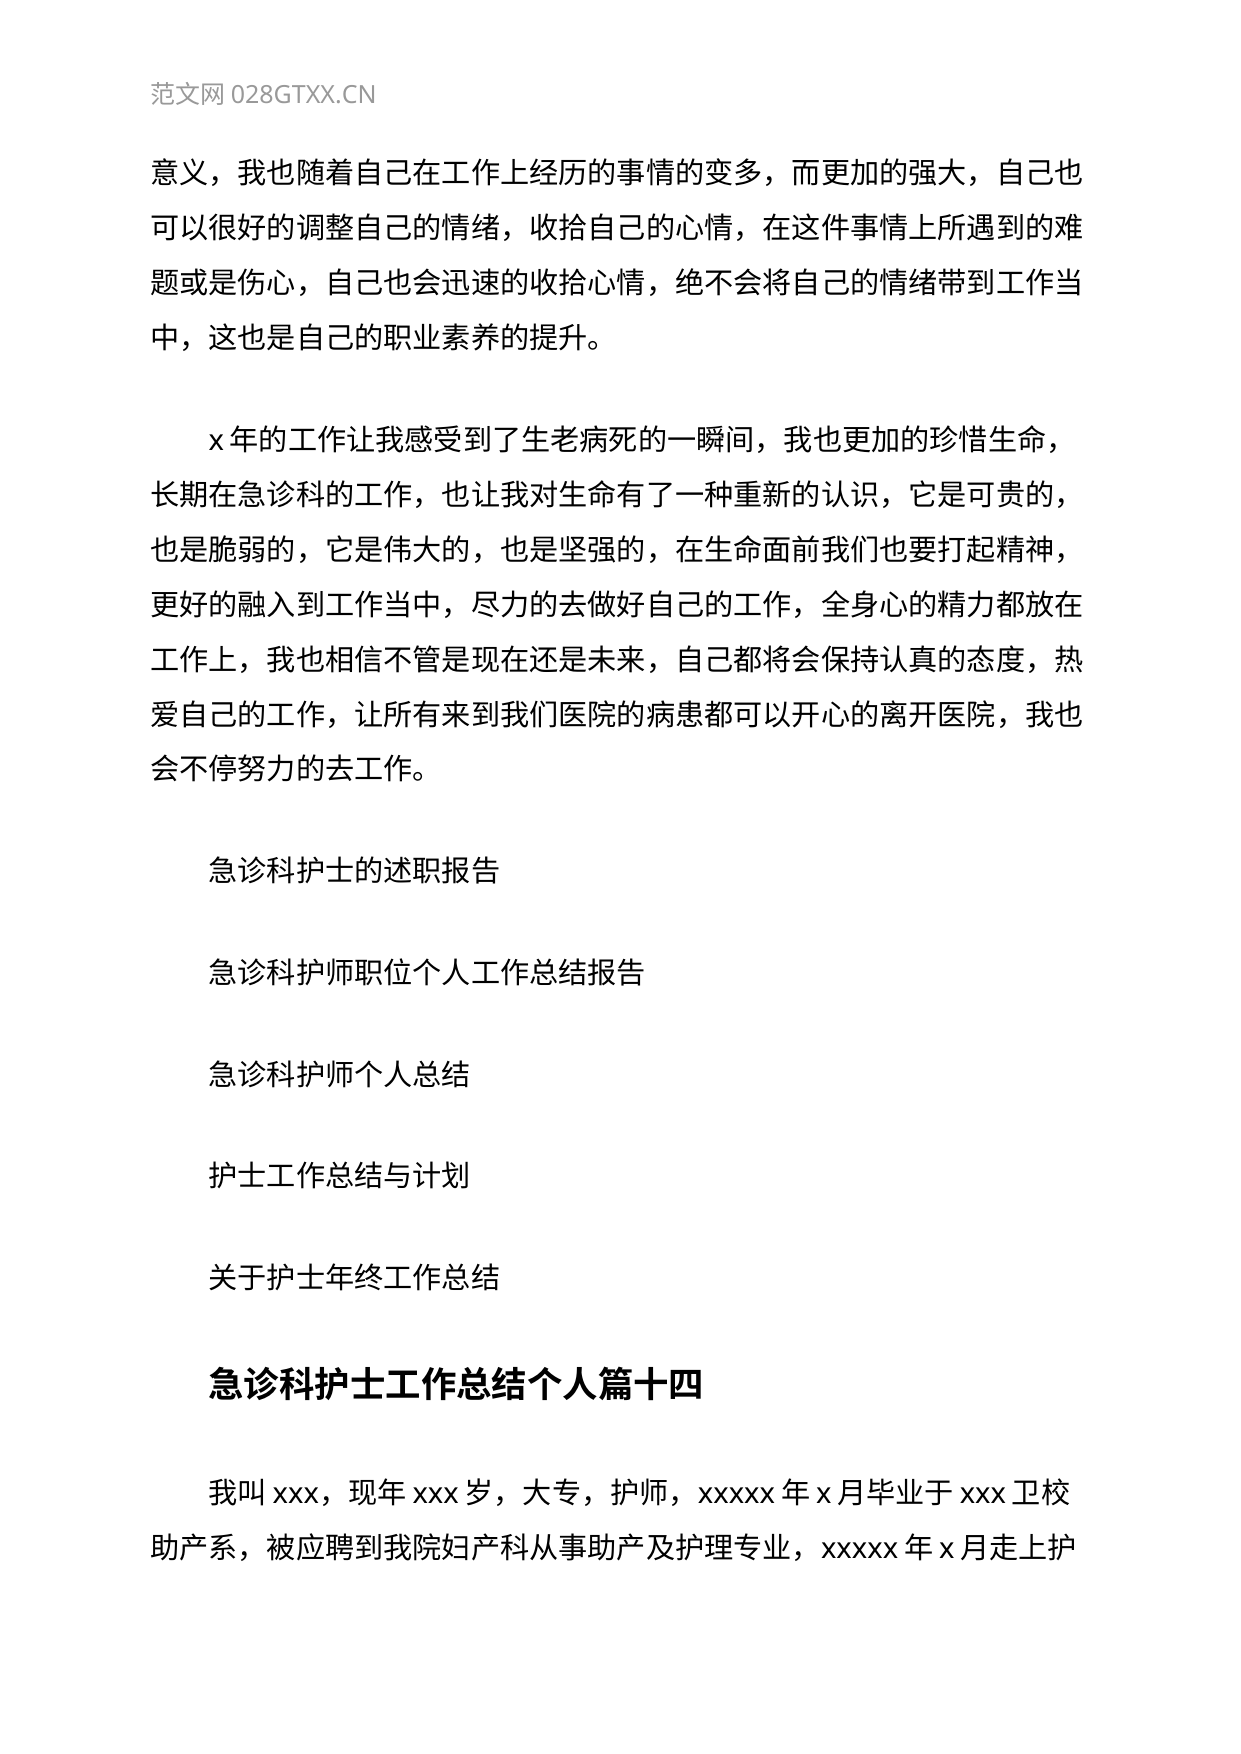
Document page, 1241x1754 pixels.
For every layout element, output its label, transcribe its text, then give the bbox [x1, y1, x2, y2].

text 护士工作总结与计划 [150, 1153, 1090, 1195]
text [150, 1470, 1090, 1567]
text 急诊科护士的述职报告 [150, 848, 1090, 890]
text x年的工作让我感受到了生老病死的一瞬间，我也更加的珍惜生命，长期在急诊科的工作，也让我对生命有了一种重新的认识，它是可贵的，也是脆弱的，它是伟大的，也是坚强的，在生命面前我们也要打起精神，更好的融入到工作当中，尽力的去做好自己的工作，全身心的精力都放在工作上，我也相信不管是现在还是未来，自己都将会保持认真的态度，热爱自己的工作，让所有来到我们医院的病患都可以开心的离开医院，我也会不停努力的去工作。 [150, 416, 1090, 788]
text 急诊科护师职位个人工作总结报告 [150, 949, 1090, 992]
text 关于护士年终工作总结 [150, 1255, 1090, 1297]
text 急诊科护师个人总结 [150, 1051, 1090, 1093]
text 急诊科护士工作总结个人篇十四 [150, 1357, 1090, 1408]
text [150, 150, 1090, 357]
